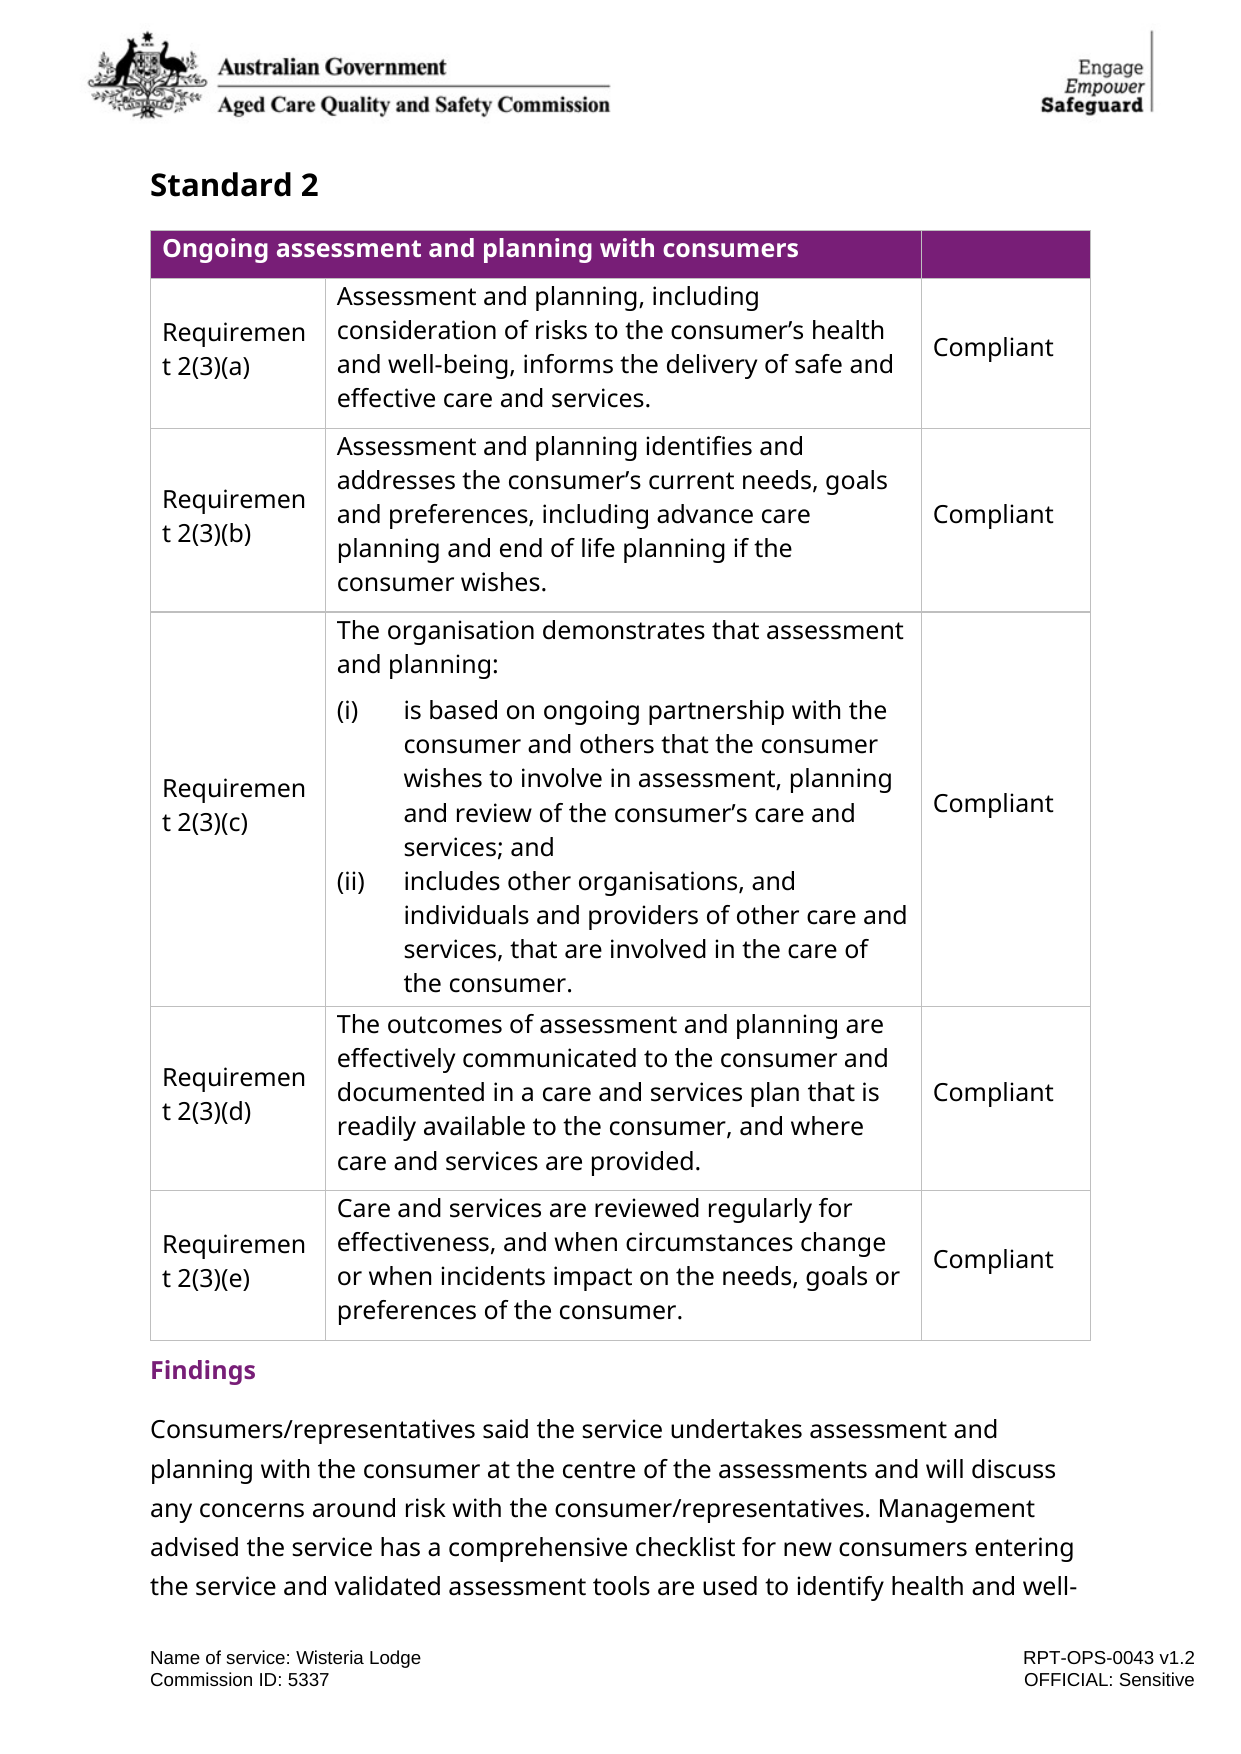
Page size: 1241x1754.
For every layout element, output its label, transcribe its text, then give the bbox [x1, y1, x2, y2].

table_header Ongoing assessment and planning with consumers [151, 231, 921, 278]
table_cell Requirement 2(3)(d) [151, 1007, 325, 1190]
table_cell Requirement 2(3)(a) [151, 279, 325, 427]
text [150, 1412, 1090, 1603]
table_cell Requirement 2(3)(b) [151, 429, 325, 611]
table_cell Assessment and planning, including consideration of risks to the consumer’s health and well-being, informs the delivery of safe and effective care and services. [326, 279, 921, 427]
subtitle Findings [150, 1353, 1090, 1387]
picture [0, 23, 1241, 131]
table_header [922, 231, 1090, 278]
subtitle Standard 2 [150, 162, 1090, 205]
table_cell [922, 1007, 1090, 1190]
table_cell Requirement 2(3)(c) [151, 613, 325, 1006]
table_cell Requirement 2(3)(e) [151, 1191, 325, 1339]
table_cell [922, 613, 1090, 1006]
table_cell Care and services are reviewed regularly for effectiveness, and when circumstances change or when incidents impact on the needs, goals or preferences of the consumer. [326, 1191, 921, 1339]
table_cell [922, 429, 1090, 611]
table_cell The outcomes of assessment and planning are effectively communicated to the consumer and documented in a care and services plan that is readily available to the consumer, and where care and services are provided. [326, 1007, 921, 1190]
table_cell Assessment and planning identifies and addresses the consumer’s current needs, goals and preferences, including advance care planning and end of life planning if the consumer wishes. [326, 429, 921, 611]
table_cell [922, 1191, 1090, 1339]
table_cell The organisation demonstrates that assessment and planning: is based on ongoing partnership with the consumer and others that the consumer wishes to involve in assessment, planning and review of the consumer’s care and services; and includes other organisations, and individuals and providers of other care and services, that are involved in the care of the consumer. [326, 613, 921, 1006]
table_cell [922, 279, 1090, 427]
